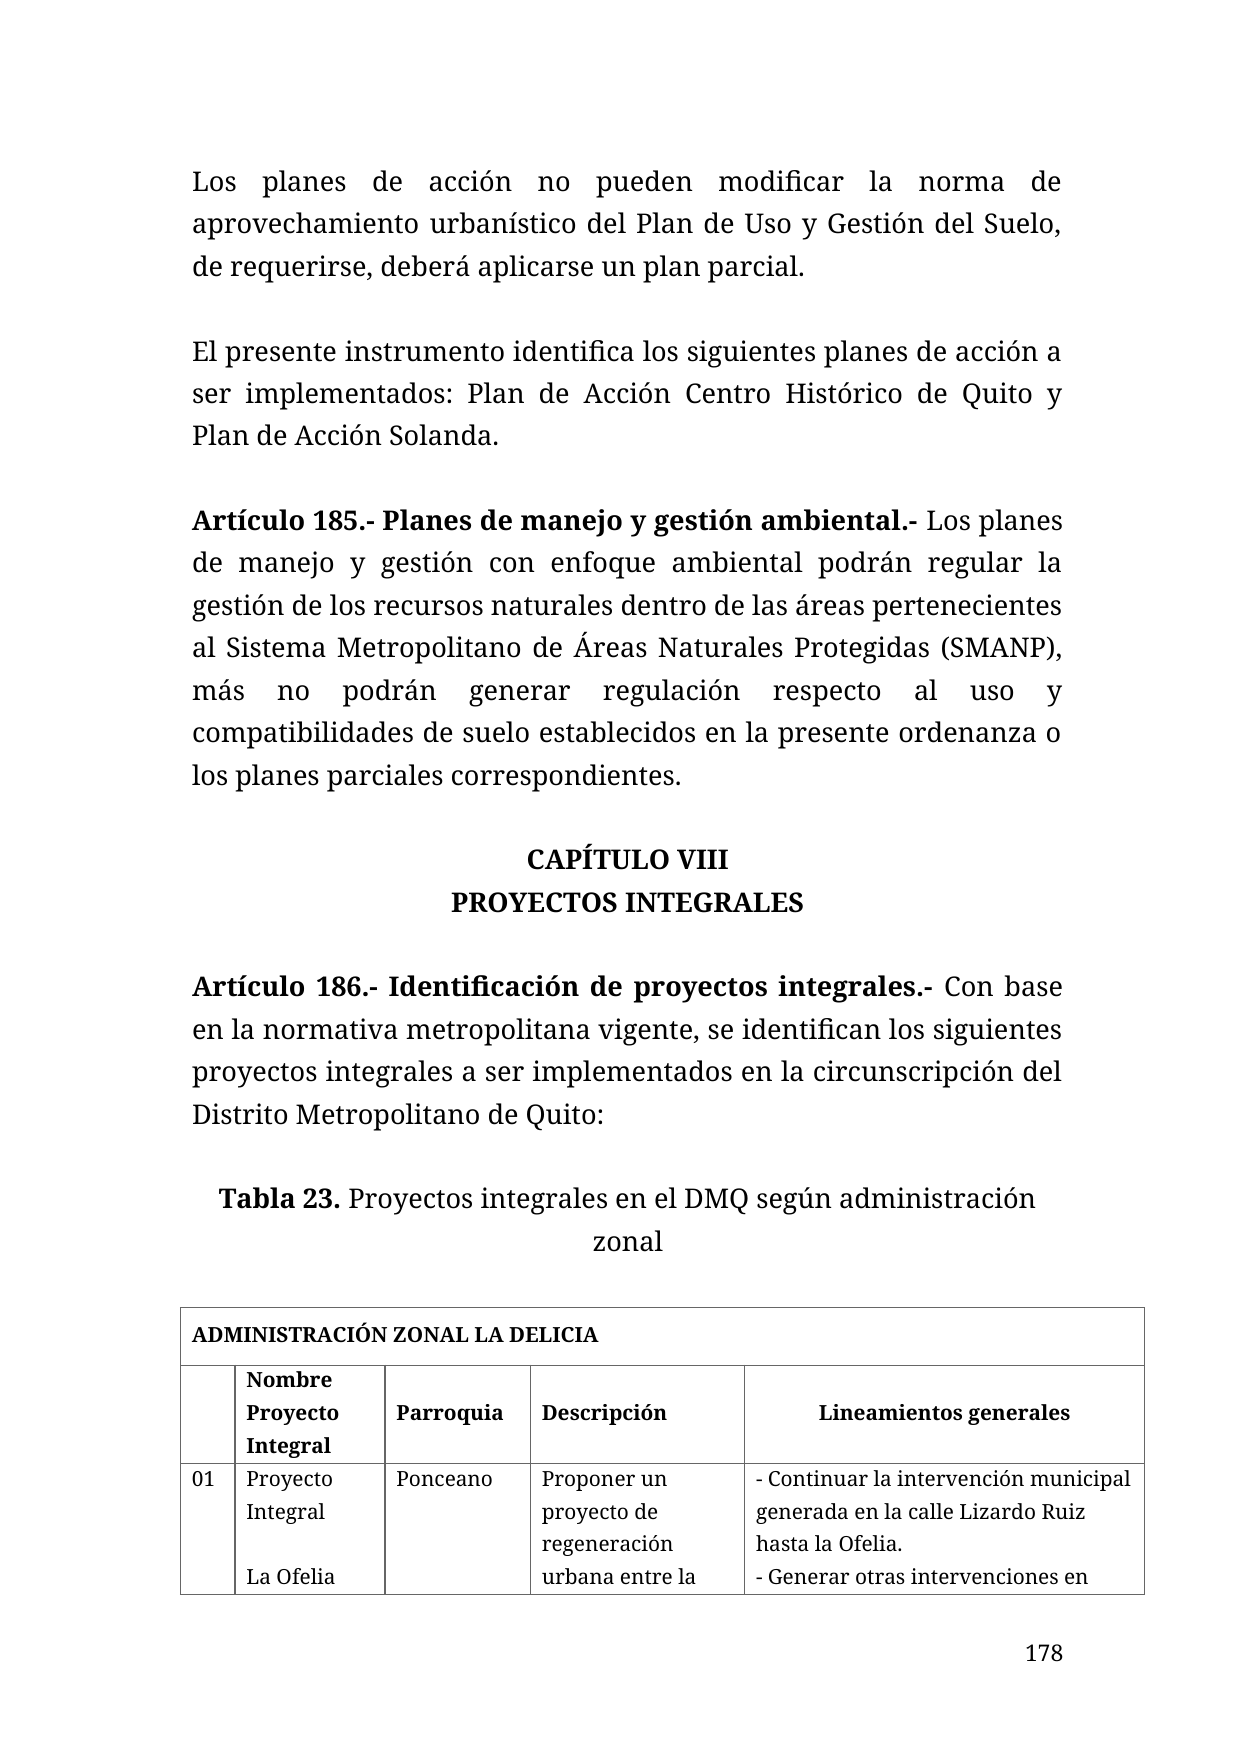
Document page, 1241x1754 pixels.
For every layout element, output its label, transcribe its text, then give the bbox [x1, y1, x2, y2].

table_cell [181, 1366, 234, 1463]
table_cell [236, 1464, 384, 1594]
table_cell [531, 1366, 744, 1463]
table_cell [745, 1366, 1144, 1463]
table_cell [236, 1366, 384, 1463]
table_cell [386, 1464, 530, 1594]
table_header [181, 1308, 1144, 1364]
text Artículo 185.- Planes de manejo y gestión ambiental.- Los planes de manejo y gestión con enfoque ambiental podrán regular la gestión de los recursos naturales dentro de las áreas pertenecientes al Sistema Metropolitano de Áreas Naturales Protegidas (SMANP), más no podrán generar regulación respecto al uso y compatibilidades de suelo establecidos en la presente ordenanza o los planes parciales correspondientes. [192, 502, 1063, 793]
text PROYECTOS INTEGRALES [192, 883, 1063, 920]
text Tabla 23. Proyectos integrales en el DMQ según administración zonal [192, 1180, 1063, 1259]
text CAPÍTULO VIII [192, 841, 1063, 878]
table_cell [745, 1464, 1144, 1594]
text Los planes de acción no pueden modificar la norma de aprovechamiento urbanístico del Plan de Uso y Gestión del Suelo, de requerirse, deberá aplicarse un plan parcial. [192, 162, 1063, 284]
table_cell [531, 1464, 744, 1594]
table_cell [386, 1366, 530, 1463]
text El presente instrumento identifica los siguientes planes de acción a ser implementados: Plan de Acción Centro Histórico de Quito y Plan de Acción Solanda. [192, 332, 1063, 454]
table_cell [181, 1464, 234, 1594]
text Artículo 186.- Identificación de proyectos integrales.- Con base en la normativa metropolitana vigente, se identifican los siguientes proyectos integrales a ser implementados en la circunscripción del Distrito Metropolitano de Quito: [192, 968, 1063, 1132]
